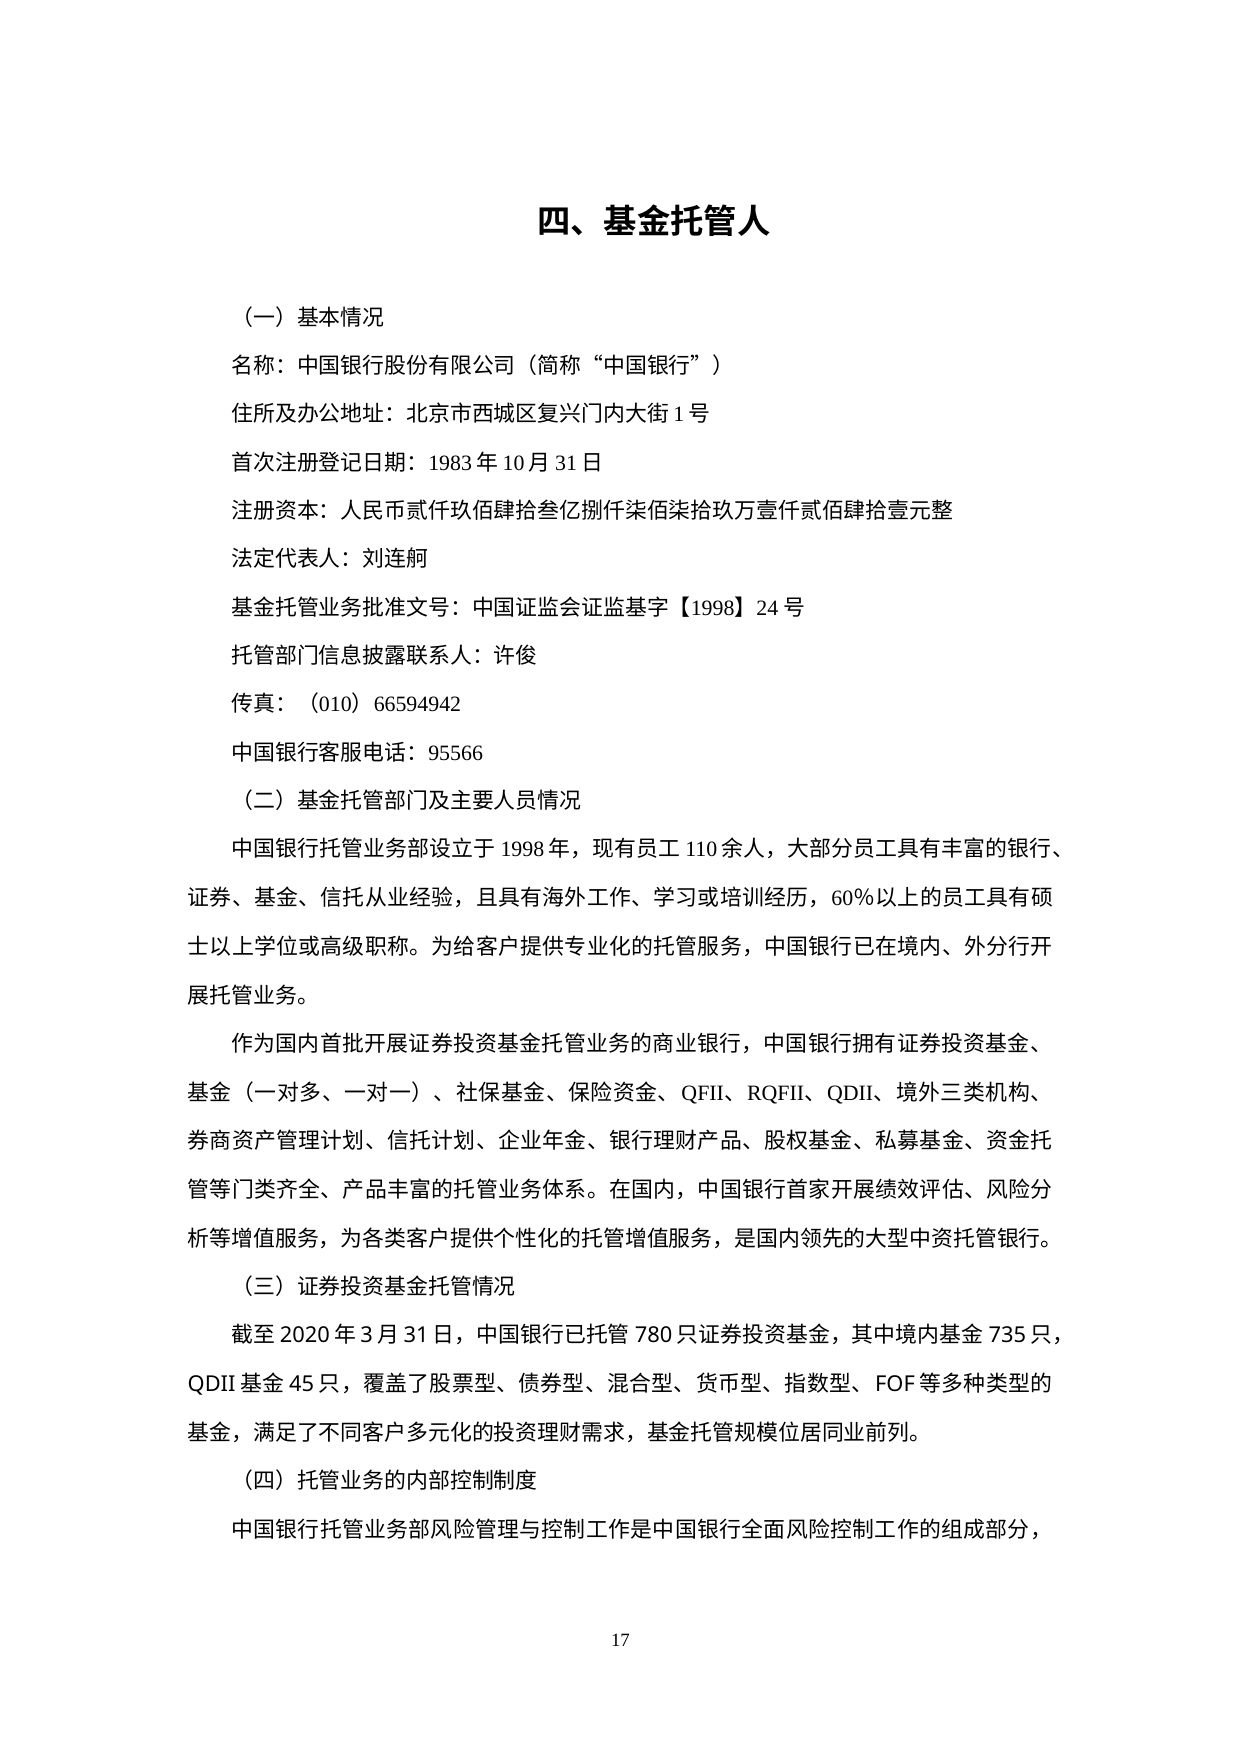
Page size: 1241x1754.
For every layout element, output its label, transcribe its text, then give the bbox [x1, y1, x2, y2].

text 截至2020年3月31日，中国银行已托管780只证券投资基金，其中境内基金735只，QDII基金45只，覆盖了股票型、债券型、混合型、货币型、指数型、FOF等多种类型的基金，满足了不同客户多元化的投资理财需求，基金托管规模位居同业前列。 [187, 1317, 1053, 1447]
text 基金托管业务批准文号：中国证监会证监基字【1998】24 号 [187, 589, 1053, 622]
text 首次注册登记日期： [187, 444, 1053, 477]
text 住所及办公地址：北京市西城区复兴门内大街1号 [187, 396, 1053, 428]
text （二）基金托管部门及主要人员情况 [187, 783, 1053, 815]
text 名称：中国银行股份有限公司（简称“中国银行”） [187, 348, 1053, 380]
text 中国银行托管业务部设立于1998年，现有员工110余人，大部分员工具有丰富的银行、证券、基金、信托从业经验，且具有海外工作、学习或培训经历，60％以上的员工具有硕士以上学位或高级职称。为给客户提供专业化的托管服务，中国银行已在境内、外分行开展托管业务。 [187, 831, 1053, 1010]
text 中国银行客服电话：95566 [187, 734, 1053, 767]
text （三）证券投资基金托管情况 [187, 1269, 1053, 1301]
text 托管部门信息披露联系人：许俊 [187, 638, 1053, 670]
text 作为国内首批开展证券投资基金托管业务的商业银行，中国银行拥有证券投资基金、基金（一对多、一对一）、社保基金、保险资金、QFII、RQFII、QDII、境外三类机构、券商资产管理计划、信托计划、企业年金、银行理财产品、股权基金、私募基金、资金托管等门类齐全、产品丰富的托管业务体系。在国内，中国银行首家开展绩效评估、风险分析等增值服务，为各类客户提供个性化的托管增值服务，是国内领先的大型中资托管银行。 [187, 1026, 1053, 1253]
text 注册资本：人民币贰仟玖佰肆拾叁亿捌仟柒佰柒拾玖万壹仟贰佰肆拾壹元整 [187, 493, 1053, 525]
text 法定代表人：刘连舸 [187, 541, 1053, 573]
text 传真：（010）66594942 [187, 686, 1053, 718]
text （四）托管业务的内部控制制度 [187, 1463, 1053, 1496]
text （一）基本情况 [187, 299, 1053, 332]
subtitle 四、基金托管人 [187, 194, 1053, 243]
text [187, 1511, 1053, 1544]
